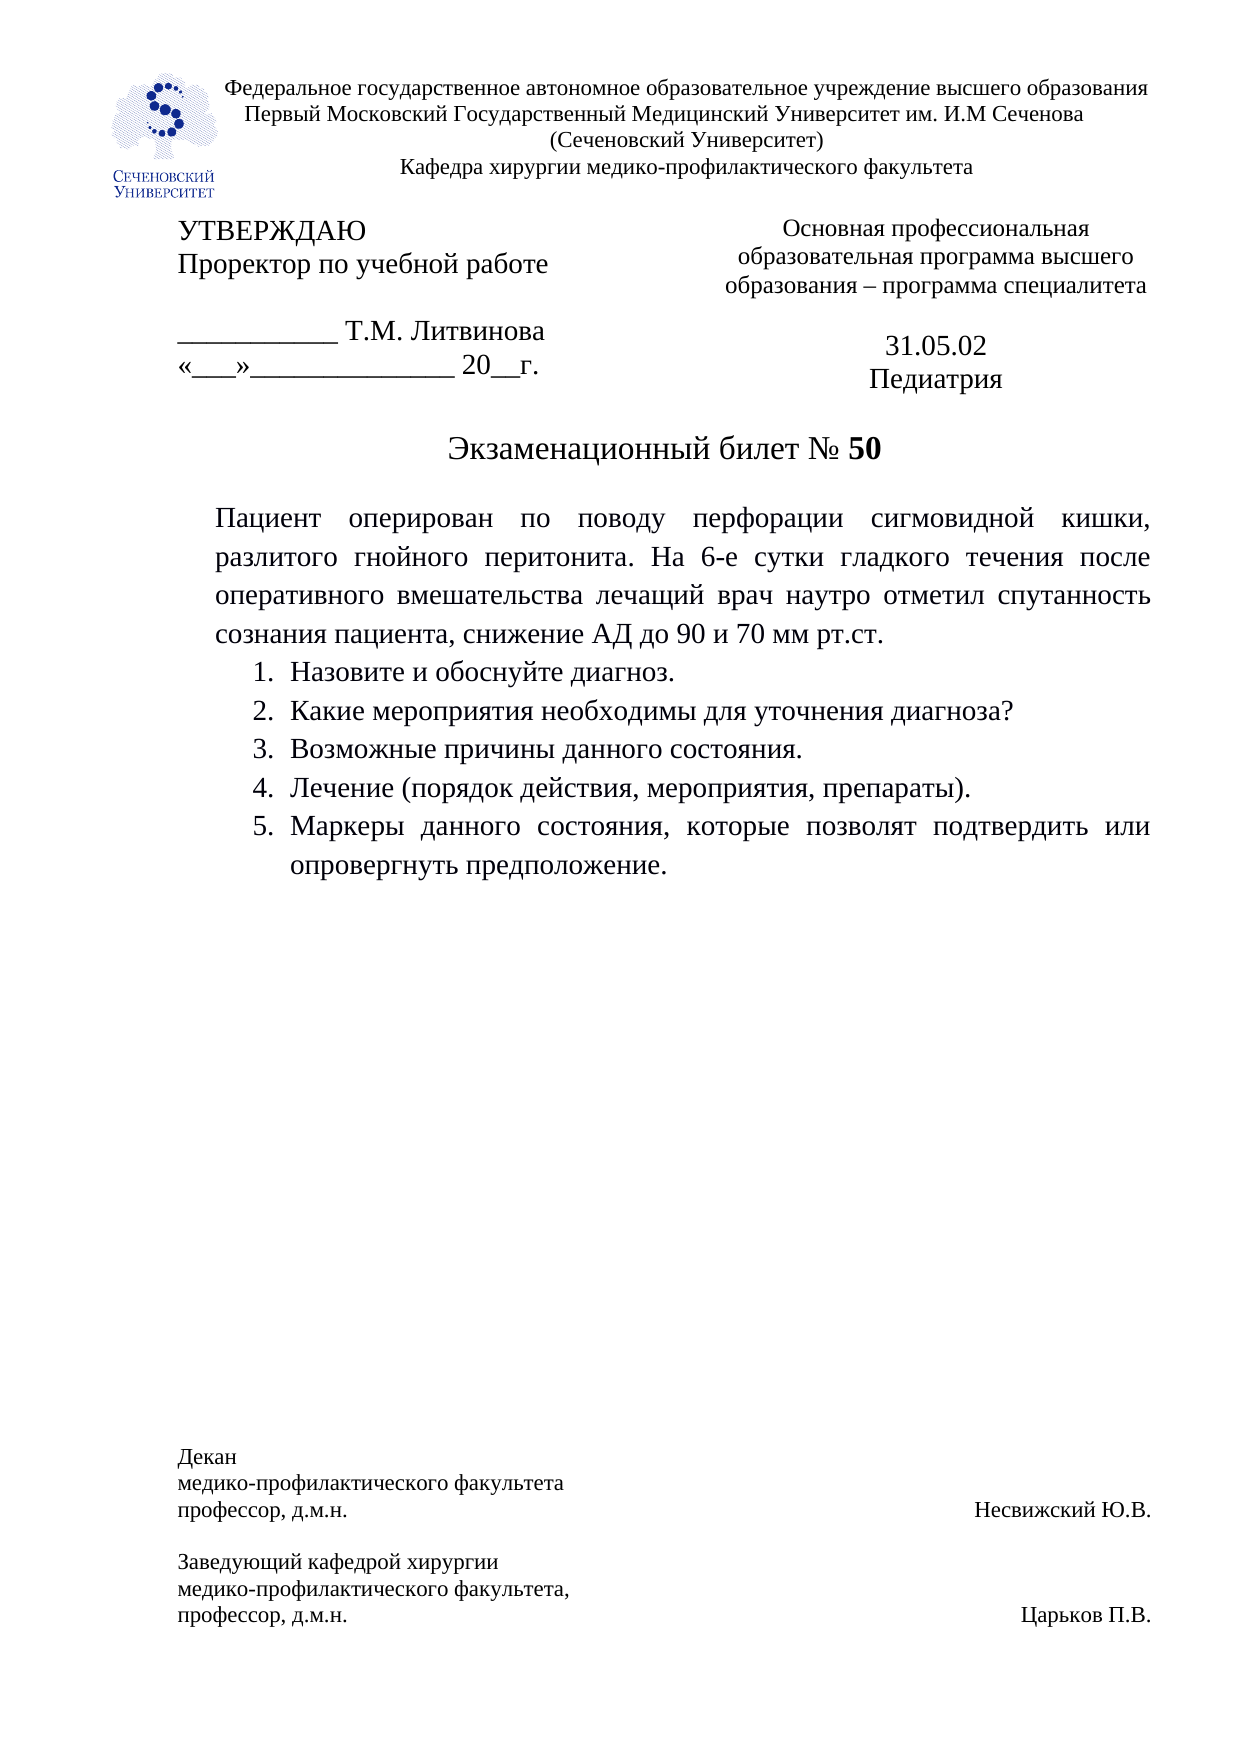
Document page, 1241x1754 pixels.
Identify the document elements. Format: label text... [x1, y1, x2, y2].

text Пациент оперирован по поводу перфорации сигмовидной кишки, разлитого гнойного перитонита. На 6-е сутки гладкого течения после оперативного вмешательства лечащий врач наутро отметил спутанность сознания пациента, снижение АД до 90 и 70 мм рт.ст. [215, 500, 1152, 649]
list Возможные причины данного состояния. [252, 731, 1152, 765]
list Назовите и обоснуйте диагноз. [252, 654, 1152, 688]
list Лечение (порядок действия, мероприятия, препараты). [252, 770, 1152, 803]
picture [103, 70, 227, 204]
list Какие мероприятия необходимы для уточнения диагноза? [252, 693, 1152, 726]
list Маркеры данного состояния, которые позволят подтвердить или опровергнуть предположение. [252, 808, 1152, 881]
